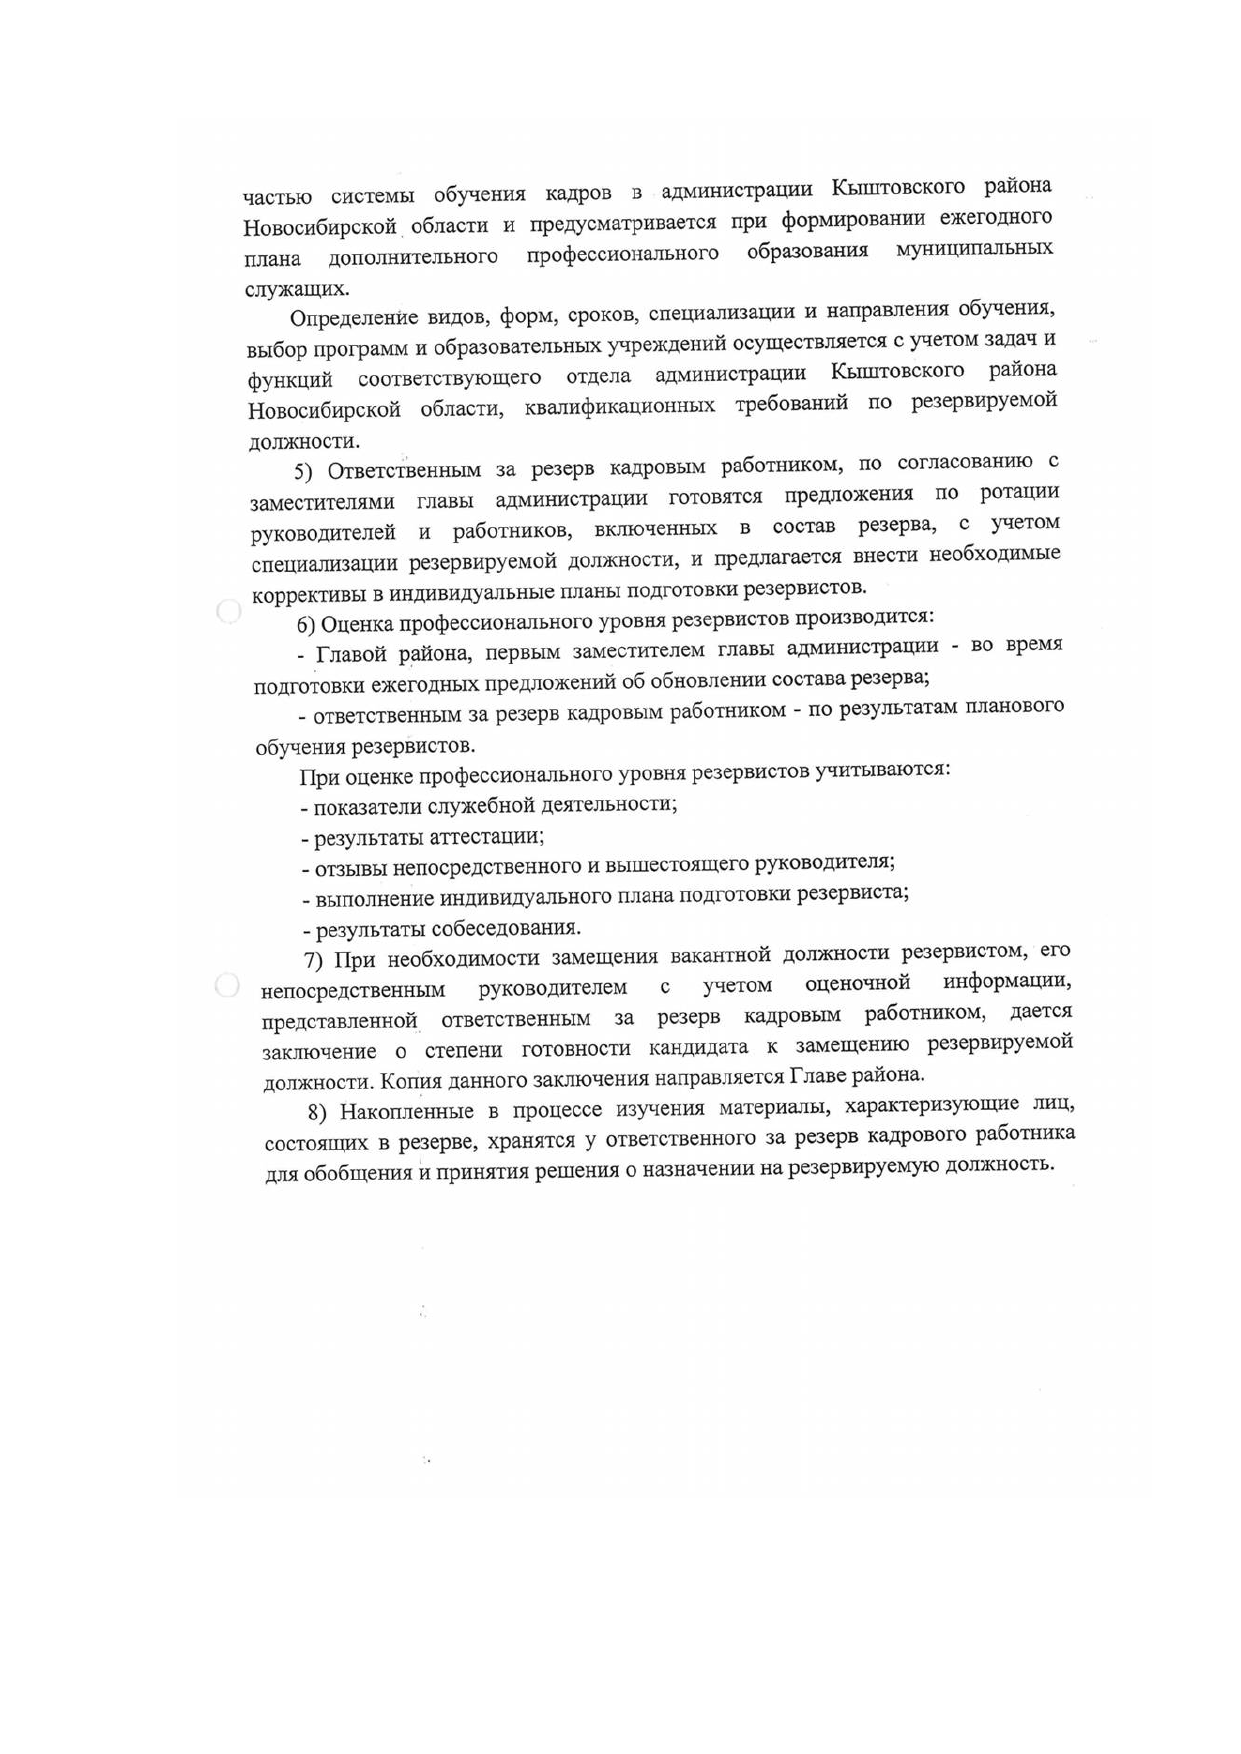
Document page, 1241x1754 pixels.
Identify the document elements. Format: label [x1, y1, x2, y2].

picture [177, 118, 1152, 1498]
